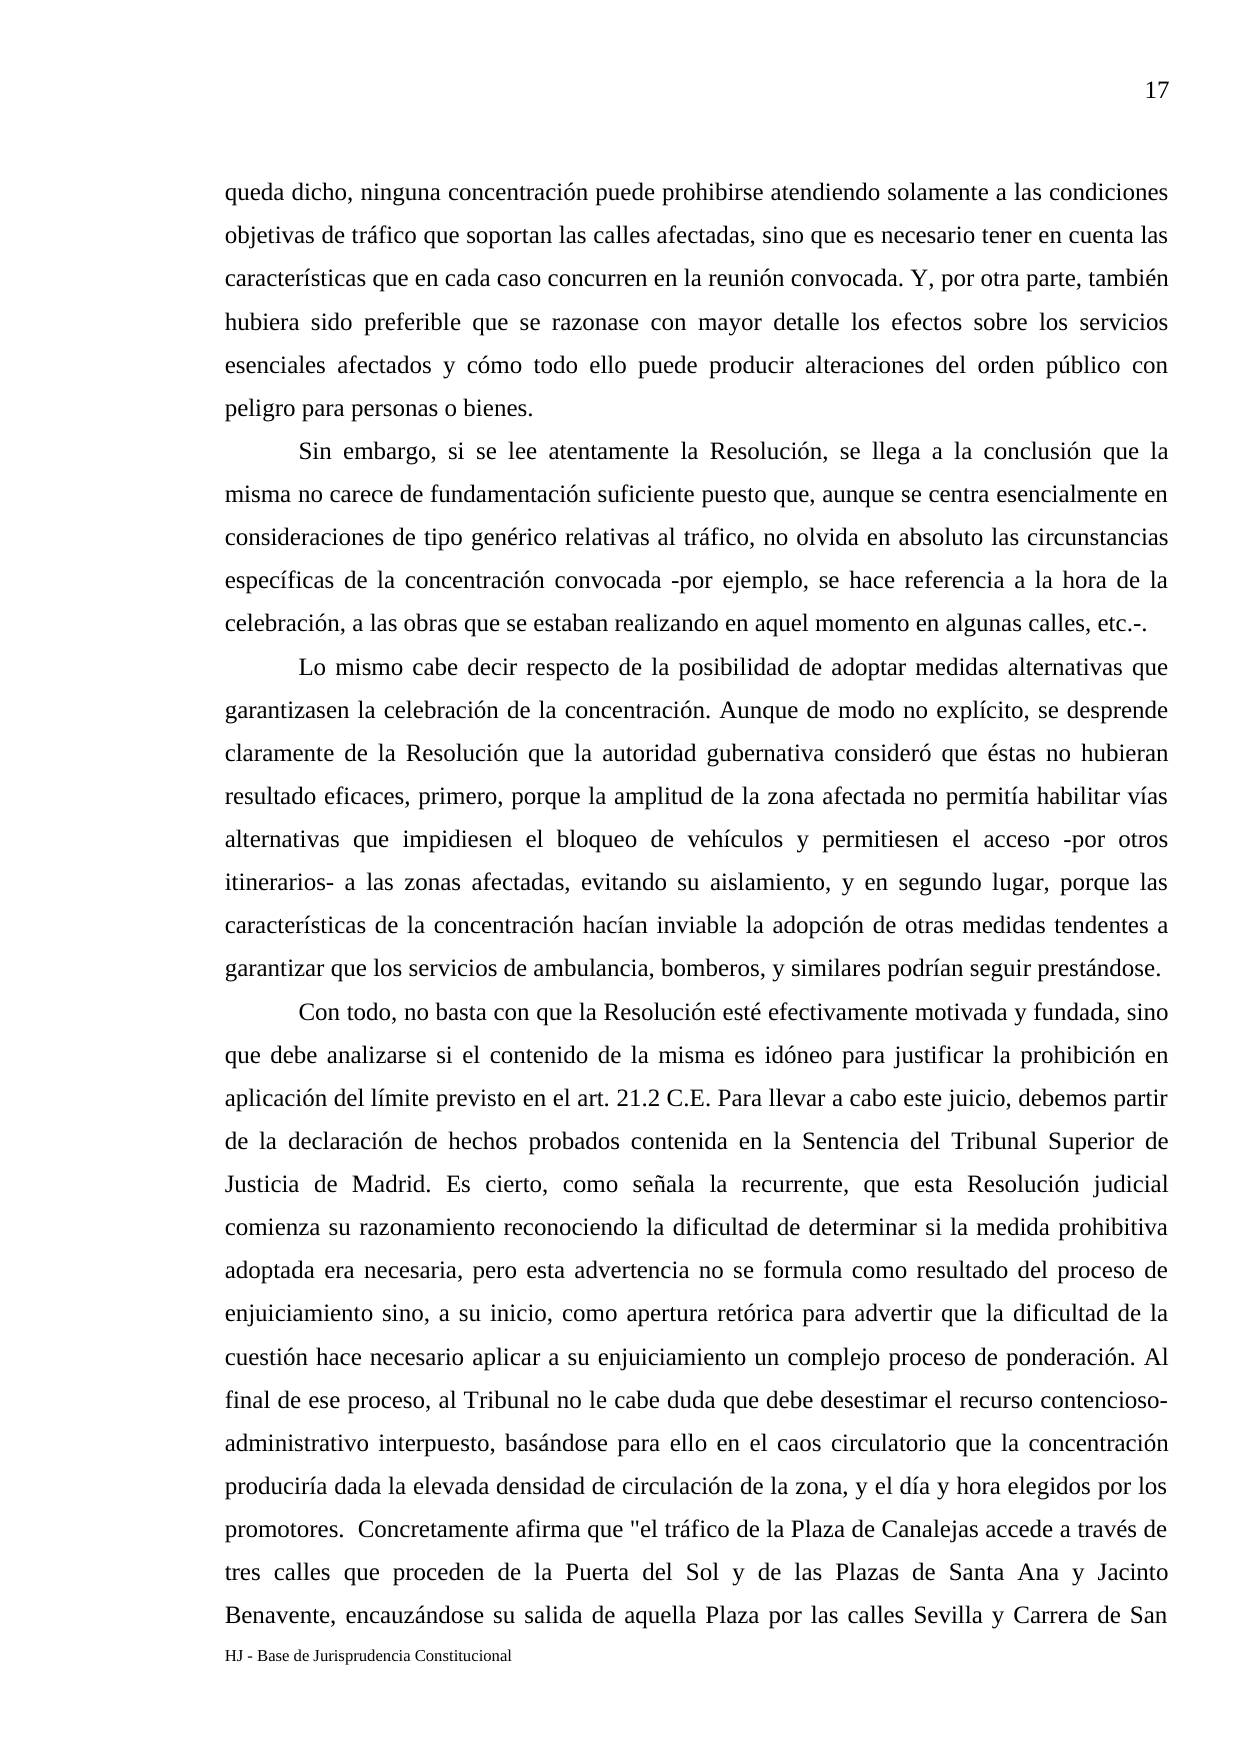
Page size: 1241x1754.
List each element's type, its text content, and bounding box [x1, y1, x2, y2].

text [224, 177, 1169, 422]
text Lo mismo cabe decir respecto de la posibilidad de adoptar medidas alternativas que garantizasen la celebración de la concentración. Aunque de modo no explícito, se desprende claramente de la Resolución que la autoridad gubernativa consideró que éstas no hubieran resultado eficaces, primero, porque la amplitud de la zona afectada no permitía habilitar vías alternativas que impidiesen el bloqueo de vehículos y permitiesen el acceso -por otros itinerarios- a las zonas afectadas, evitando su aislamiento, y en segundo lugar, porque las características de la concentración hacían inviable la adopción de otras medidas tendentes a garantizar que los servicios de ambulancia, bomberos, y similares podrían seguir prestándose. [224, 652, 1169, 982]
text Sin embargo, si se lee atentamente la Resolución, se llega a la conclusión que la misma no carece de fundamentación suficiente puesto que, aunque se centra esencialmente en consideraciones de tipo genérico relativas al tráfico, no olvida en absoluto las circunstancias específicas de la concentración convocada -por ejemplo, se hace referencia a la hora de la celebración, a las obras que se estaban realizando en aquel momento en algunas calles, etc.-. [224, 436, 1169, 637]
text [224, 997, 1169, 1629]
